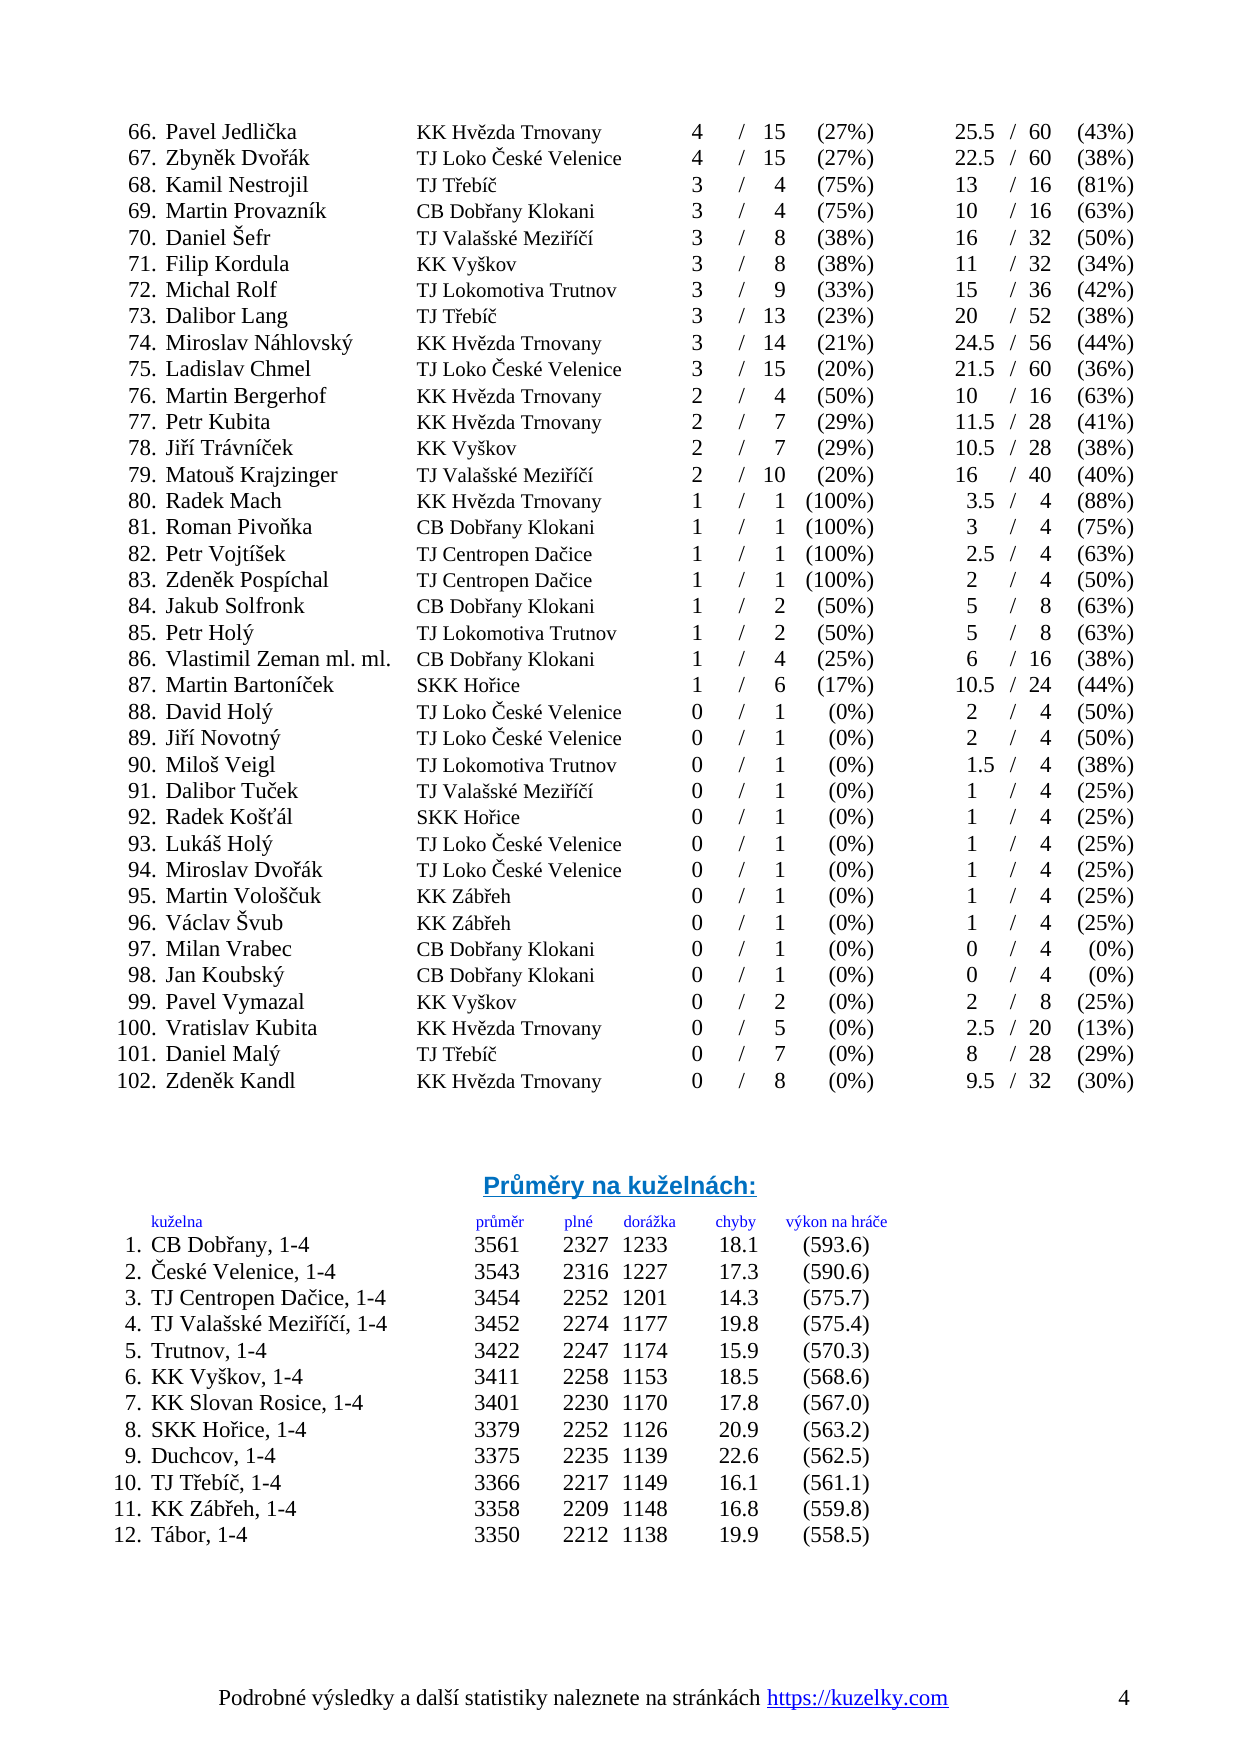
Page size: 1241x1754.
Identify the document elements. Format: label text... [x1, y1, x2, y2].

text 7. KK Slovan Rosice, 1-4 3401 2230 1170 17.8 (567.0) [106, 1389, 1134, 1416]
text 94. Miroslav Dvořák TJ Loko České Velenice 0 / 1 (0%) 1 / 4 (25%) [106, 856, 1134, 882]
text 67. Zbyněk Dvořák TJ Loko České Velenice 4 / 15 (27%) 22.5 / 60 (38%) [106, 144, 1134, 171]
text 2. České Velenice, 1-4 3543 2316 1227 17.3 (590.6) [106, 1258, 1134, 1284]
text 77. Petr Kubita KK Hvězda Trnovany 2 / 7 (29%) 11.5 / 28 (41%) [106, 408, 1134, 434]
text 90. Miloš Veigl TJ Lokomotiva Trutnov 0 / 1 (0%) 1.5 / 4 (38%) [106, 751, 1134, 777]
text 82. Petr Vojtíšek TJ Centropen Dačice 1 / 1 (100%) 2.5 / 4 (63%) [106, 540, 1134, 566]
text 89. Jiří Novotný TJ Loko České Velenice 0 / 1 (0%) 2 / 4 (50%) [106, 724, 1134, 751]
text 3. TJ Centropen Dačice, 1-4 3454 2252 1201 14.3 (575.7) [106, 1284, 1134, 1310]
text 86. Vlastimil Zeman ml. ml. CB Dobřany Klokani 1 / 4 (25%) 6 / 16 (38%) [106, 645, 1134, 672]
text 9. Duchcov, 1-4 3375 2235 1139 22.6 (562.5) [106, 1442, 1134, 1468]
text 102. Zdeněk Kandl KK Hvězda Trnovany 0 / 8 (0%) 9.5 / 32 (30%) [106, 1067, 1134, 1093]
text 73. Dalibor Lang TJ Třebíč 3 / 13 (23%) 20 / 52 (38%) [106, 303, 1134, 329]
text 79. Matouš Krajzinger TJ Valašské Meziříčí 2 / 10 (20%) 16 / 40 (40%) [106, 461, 1134, 487]
text 70. Daniel Šefr TJ Valašské Meziříčí 3 / 8 (38%) 16 / 32 (50%) [106, 223, 1134, 250]
text 72. Michal Rolf TJ Lokomotiva Trutnov 3 / 9 (33%) 15 / 36 (42%) [106, 276, 1134, 303]
text 85. Petr Holý TJ Lokomotiva Trutnov 1 / 2 (50%) 5 / 8 (63%) [106, 619, 1134, 645]
text Průměry na kuželnách: [94, 1171, 1145, 1200]
text 78. Jiří Trávníček KK Vyškov 2 / 7 (29%) 10.5 / 28 (38%) [106, 434, 1134, 461]
text 66. Pavel Jedlička KK Hvězda Trnovany 4 / 15 (27%) 25.5 / 60 (43%) [106, 118, 1134, 144]
text 99. Pavel Vymazal KK Vyškov 0 / 2 (0%) 2 / 8 (25%) [106, 988, 1134, 1014]
text 95. Martin Vološčuk KK Zábřeh 0 / 1 (0%) 1 / 4 (25%) [106, 882, 1134, 909]
text 101. Daniel Malý TJ Třebíč 0 / 7 (0%) 8 / 28 (29%) [106, 1041, 1134, 1067]
text 97. Milan Vrabec CB Dobřany Klokani 0 / 1 (0%) 0 / 4 (0%) [106, 935, 1134, 961]
text 100. Vratislav Kubita KK Hvězda Trnovany 0 / 5 (0%) 2.5 / 20 (13%) [106, 1014, 1134, 1041]
text 96. Václav Švub KK Zábřeh 0 / 1 (0%) 1 / 4 (25%) [106, 909, 1134, 935]
text 91. Dalibor Tuček TJ Valašské Meziříčí 0 / 1 (0%) 1 / 4 (25%) [106, 777, 1134, 803]
text 6. KK Vyškov, 1-4 3411 2258 1153 18.5 (568.6) [106, 1363, 1134, 1389]
text 93. Lukáš Holý TJ Loko České Velenice 0 / 1 (0%) 1 / 4 (25%) [106, 830, 1134, 856]
text kuželna průměr plné dorážka chyby výkon na hráče [106, 1212, 1134, 1231]
text 84. Jakub Solfronk CB Dobřany Klokani 1 / 2 (50%) 5 / 8 (63%) [106, 592, 1134, 619]
text 68. Kamil Nestrojil TJ Třebíč 3 / 4 (75%) 13 / 16 (81%) [106, 171, 1134, 197]
text 75. Ladislav Chmel TJ Loko České Velenice 3 / 15 (20%) 21.5 / 60 (36%) [106, 355, 1134, 382]
text 69. Martin Provazník CB Dobřany Klokani 3 / 4 (75%) 10 / 16 (63%) [106, 197, 1134, 223]
text 92. Radek Košťál SKK Hořice 0 / 1 (0%) 1 / 4 (25%) [106, 803, 1134, 830]
text 81. Roman Pivoňka CB Dobřany Klokani 1 / 1 (100%) 3 / 4 (75%) [106, 513, 1134, 540]
text 5. Trutnov, 1-4 3422 2247 1174 15.9 (570.3) [106, 1337, 1134, 1363]
text 8. SKK Hořice, 1-4 3379 2252 1126 20.9 (563.2) [106, 1416, 1134, 1442]
text 83. Zdeněk Pospíchal TJ Centropen Dačice 1 / 1 (100%) 2 / 4 (50%) [106, 566, 1134, 592]
text 98. Jan Koubský CB Dobřany Klokani 0 / 1 (0%) 0 / 4 (0%) [106, 961, 1134, 988]
text 10. TJ Třebíč, 1-4 3366 2217 1149 16.1 (561.1) [106, 1468, 1134, 1495]
text 4. TJ Valašské Meziříčí, 1-4 3452 2274 1177 19.8 (575.4) [106, 1310, 1134, 1337]
text 88. David Holý TJ Loko České Velenice 0 / 1 (0%) 2 / 4 (50%) [106, 698, 1134, 724]
text 1. CB Dobřany, 1-4 3561 2327 1233 18.1 (593.6) [106, 1231, 1134, 1258]
text 80. Radek Mach KK Hvězda Trnovany 1 / 1 (100%) 3.5 / 4 (88%) [106, 487, 1134, 513]
text 87. Martin Bartoníček SKK Hořice 1 / 6 (17%) 10.5 / 24 (44%) [106, 672, 1134, 698]
text 74. Miroslav Náhlovský KK Hvězda Trnovany 3 / 14 (21%) 24.5 / 56 (44%) [106, 329, 1134, 355]
text 76. Martin Bergerhof KK Hvězda Trnovany 2 / 4 (50%) 10 / 16 (63%) [106, 382, 1134, 408]
text 11. KK Zábřeh, 1-4 3358 2209 1148 16.8 (559.8) [106, 1495, 1134, 1521]
text 12. Tábor, 1-4 3350 2212 1138 19.9 (558.5) [106, 1521, 1134, 1548]
text 71. Filip Kordula KK Vyškov 3 / 8 (38%) 11 / 32 (34%) [106, 250, 1134, 276]
